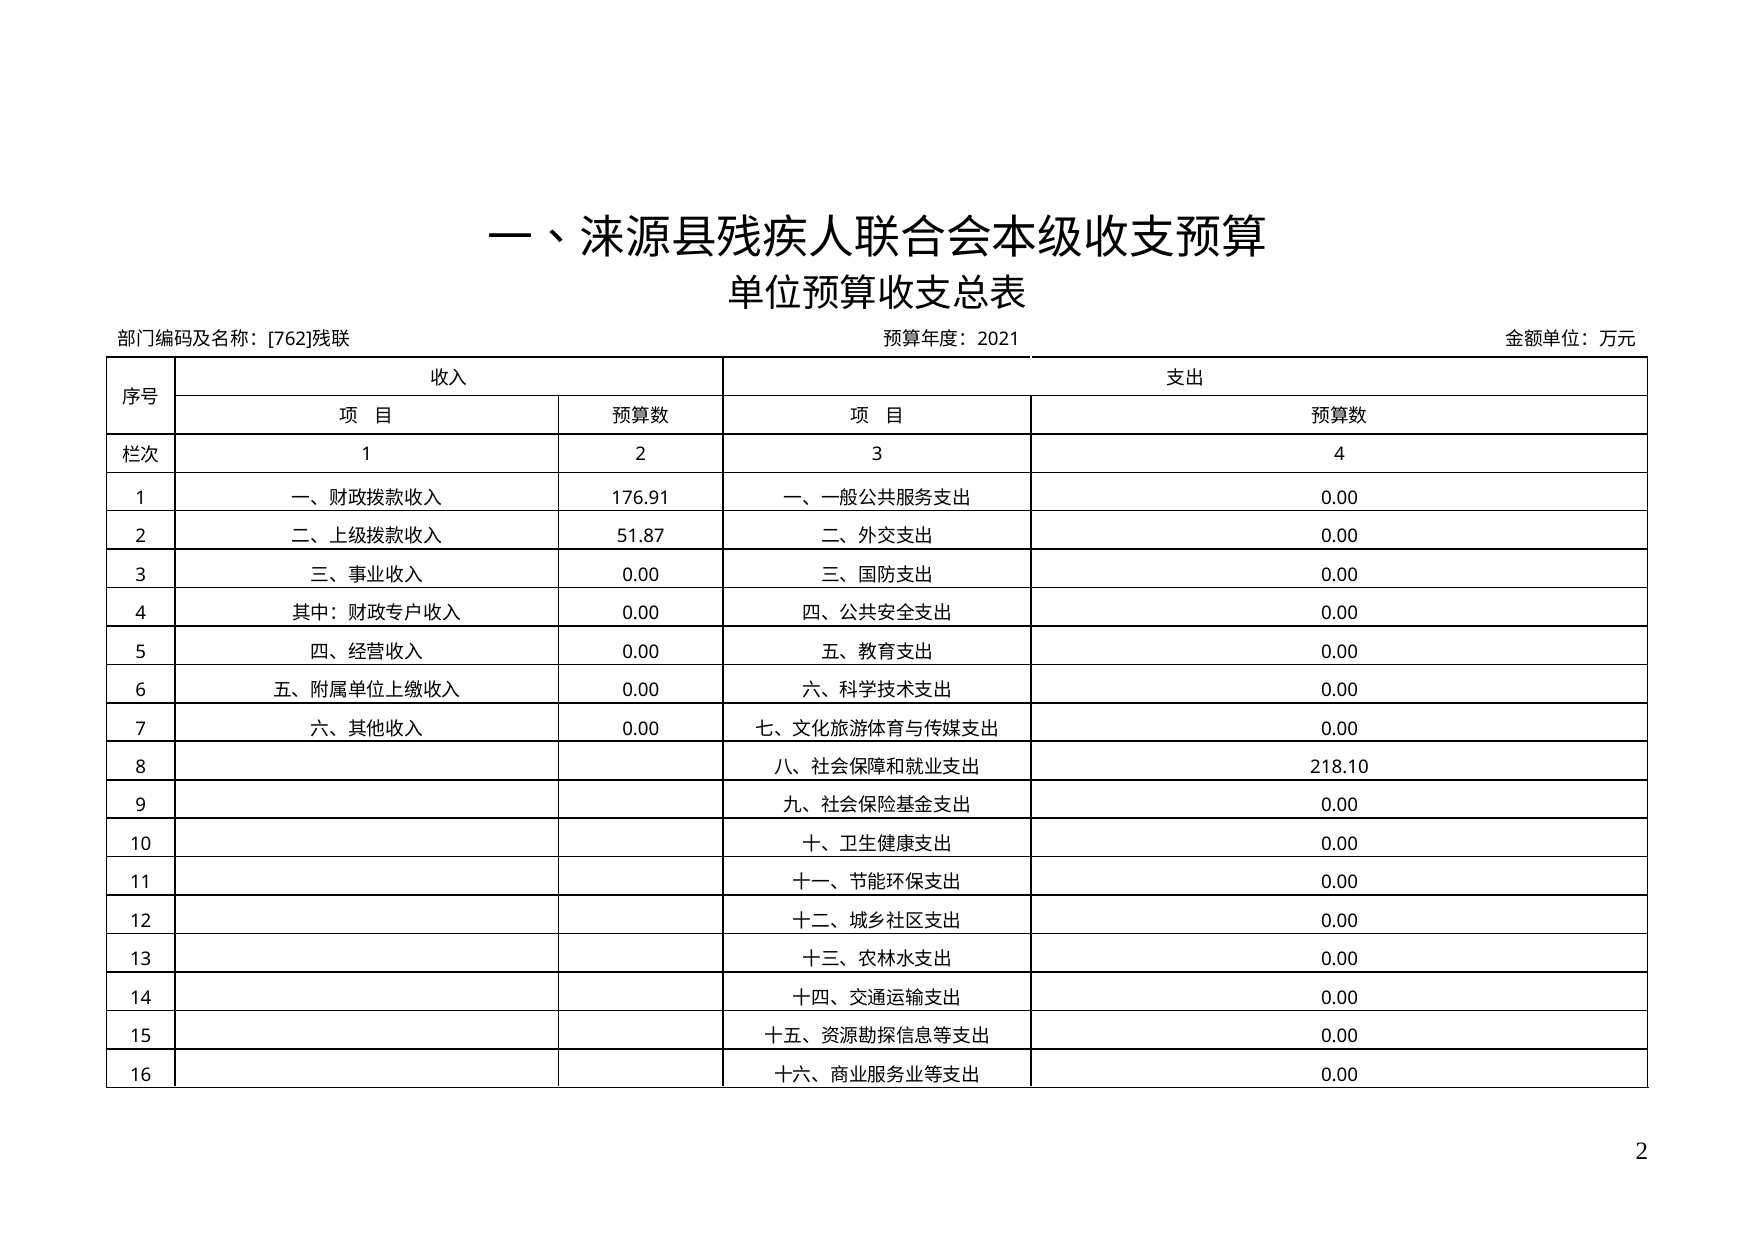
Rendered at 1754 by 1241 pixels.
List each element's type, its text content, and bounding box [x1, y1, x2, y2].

table_cell 2 [107, 511, 174, 548]
table_cell 0.00 [1032, 665, 1647, 702]
table_cell 10 [107, 819, 174, 856]
table_cell [176, 896, 558, 933]
table_cell 6 [107, 665, 174, 702]
table_cell 0.00 [559, 588, 722, 625]
table_cell 五、附属单位上缴收入 [176, 665, 558, 702]
table_cell 预算数 [1032, 396, 1647, 433]
table_cell [559, 857, 722, 894]
table_cell [559, 781, 722, 817]
table_cell 四、经营收入 [176, 627, 558, 663]
table_cell 0.00 [1032, 473, 1647, 510]
table_cell 0.00 [1032, 896, 1647, 933]
table_cell [176, 857, 558, 894]
table_cell [176, 742, 558, 779]
table_cell 项 目 [724, 396, 1030, 433]
table_cell 4 [107, 588, 174, 625]
table_cell 16 [107, 1050, 174, 1086]
table_cell 218.10 [1032, 742, 1647, 779]
table_header 金额单位：万元 [1032, 319, 1647, 356]
table_cell 0.00 [559, 704, 722, 740]
table_cell 五、教育支出 [724, 627, 1030, 663]
table_cell 十二、城乡社区支出 [724, 896, 1030, 933]
table_cell 0.00 [1032, 1011, 1647, 1048]
table_cell [559, 819, 722, 856]
table_cell [176, 973, 558, 1009]
table_cell 二、外交支出 [724, 511, 1030, 548]
table_cell 二、上级拨款收入 [176, 511, 558, 548]
table_cell [559, 973, 722, 1009]
table_cell 51.87 [559, 511, 722, 548]
table_cell 十六、商业服务业等支出 [724, 1050, 1030, 1086]
table_cell 7 [107, 704, 174, 740]
table_cell 0.00 [1032, 550, 1647, 587]
table_cell 九、社会保险基金支出 [724, 781, 1030, 817]
table_cell 十三、农林水支出 [724, 934, 1030, 971]
table_cell 六、科学技术支出 [724, 665, 1030, 702]
text 一、涞源县残疾人联合会本级收支预算 [106, 204, 1648, 267]
table_cell 一、一般公共服务支出 [724, 473, 1030, 510]
table_cell 1 [176, 435, 558, 471]
table_cell 0.00 [559, 550, 722, 587]
table_cell 9 [107, 781, 174, 817]
table_cell 0.00 [1032, 934, 1647, 971]
table_cell 支出 [724, 358, 1647, 394]
table_cell 0.00 [1032, 857, 1647, 894]
table_cell 0.00 [1032, 511, 1647, 548]
table_cell 0.00 [1032, 1050, 1647, 1086]
table_cell [559, 1050, 722, 1086]
table_cell 栏次 [107, 435, 174, 471]
table_cell [559, 742, 722, 779]
table_cell 一、财政拨款收入 [176, 473, 558, 510]
table_cell 十四、交通运输支出 [724, 973, 1030, 1009]
table_cell 3 [724, 435, 1030, 471]
table_cell [176, 934, 558, 971]
table_cell 十五、资源勘探信息等支出 [724, 1011, 1030, 1048]
table_cell [176, 819, 558, 856]
table_cell 0.00 [559, 665, 722, 702]
table_cell [559, 1011, 722, 1048]
table_cell 12 [107, 896, 174, 933]
table_cell 其中：财政专户收入 [176, 588, 558, 625]
table_cell 3 [107, 550, 174, 587]
table_cell 六、其他收入 [176, 704, 558, 740]
table_cell 5 [107, 627, 174, 663]
table_cell 四、公共安全支出 [724, 588, 1030, 625]
table_cell [559, 896, 722, 933]
table_cell 13 [107, 934, 174, 971]
table_cell 预算数 [559, 396, 722, 433]
table_cell 0.00 [1032, 704, 1647, 740]
table_cell 十、卫生健康支出 [724, 819, 1030, 856]
table_cell 8 [107, 742, 174, 779]
table_cell 0.00 [1032, 819, 1647, 856]
table_cell [176, 781, 558, 817]
table_cell 4 [1032, 435, 1647, 471]
table_cell 14 [107, 973, 174, 1009]
table_cell 八、社会保障和就业支出 [724, 742, 1030, 779]
table_cell 十一、节能环保支出 [724, 857, 1030, 894]
table_cell [176, 1011, 558, 1048]
table_cell 七、文化旅游体育与传媒支出 [724, 704, 1030, 740]
table_cell 0.00 [1032, 973, 1647, 1009]
table_cell [559, 934, 722, 971]
table_cell 0.00 [1032, 588, 1647, 625]
table_header 预算年度：2021 [724, 319, 1030, 356]
table_cell 176.91 [559, 473, 722, 510]
table_cell [176, 1050, 558, 1086]
table_cell 2 [559, 435, 722, 471]
table_cell 0.00 [559, 627, 722, 663]
table_cell 项 目 [176, 396, 558, 433]
table_cell 序号 [107, 358, 174, 433]
table_cell 11 [107, 857, 174, 894]
table_cell 三、事业收入 [176, 550, 558, 587]
table_cell 收入 [176, 358, 722, 394]
table_cell 0.00 [1032, 781, 1647, 817]
table_cell 15 [107, 1011, 174, 1048]
table_cell 1 [107, 473, 174, 510]
table_cell 0.00 [1032, 627, 1647, 663]
table_cell 三、国防支出 [724, 550, 1030, 587]
table_header 部门编码及名称：[762]残联 [107, 319, 722, 356]
text 单位预算收支总表 [106, 267, 1648, 318]
